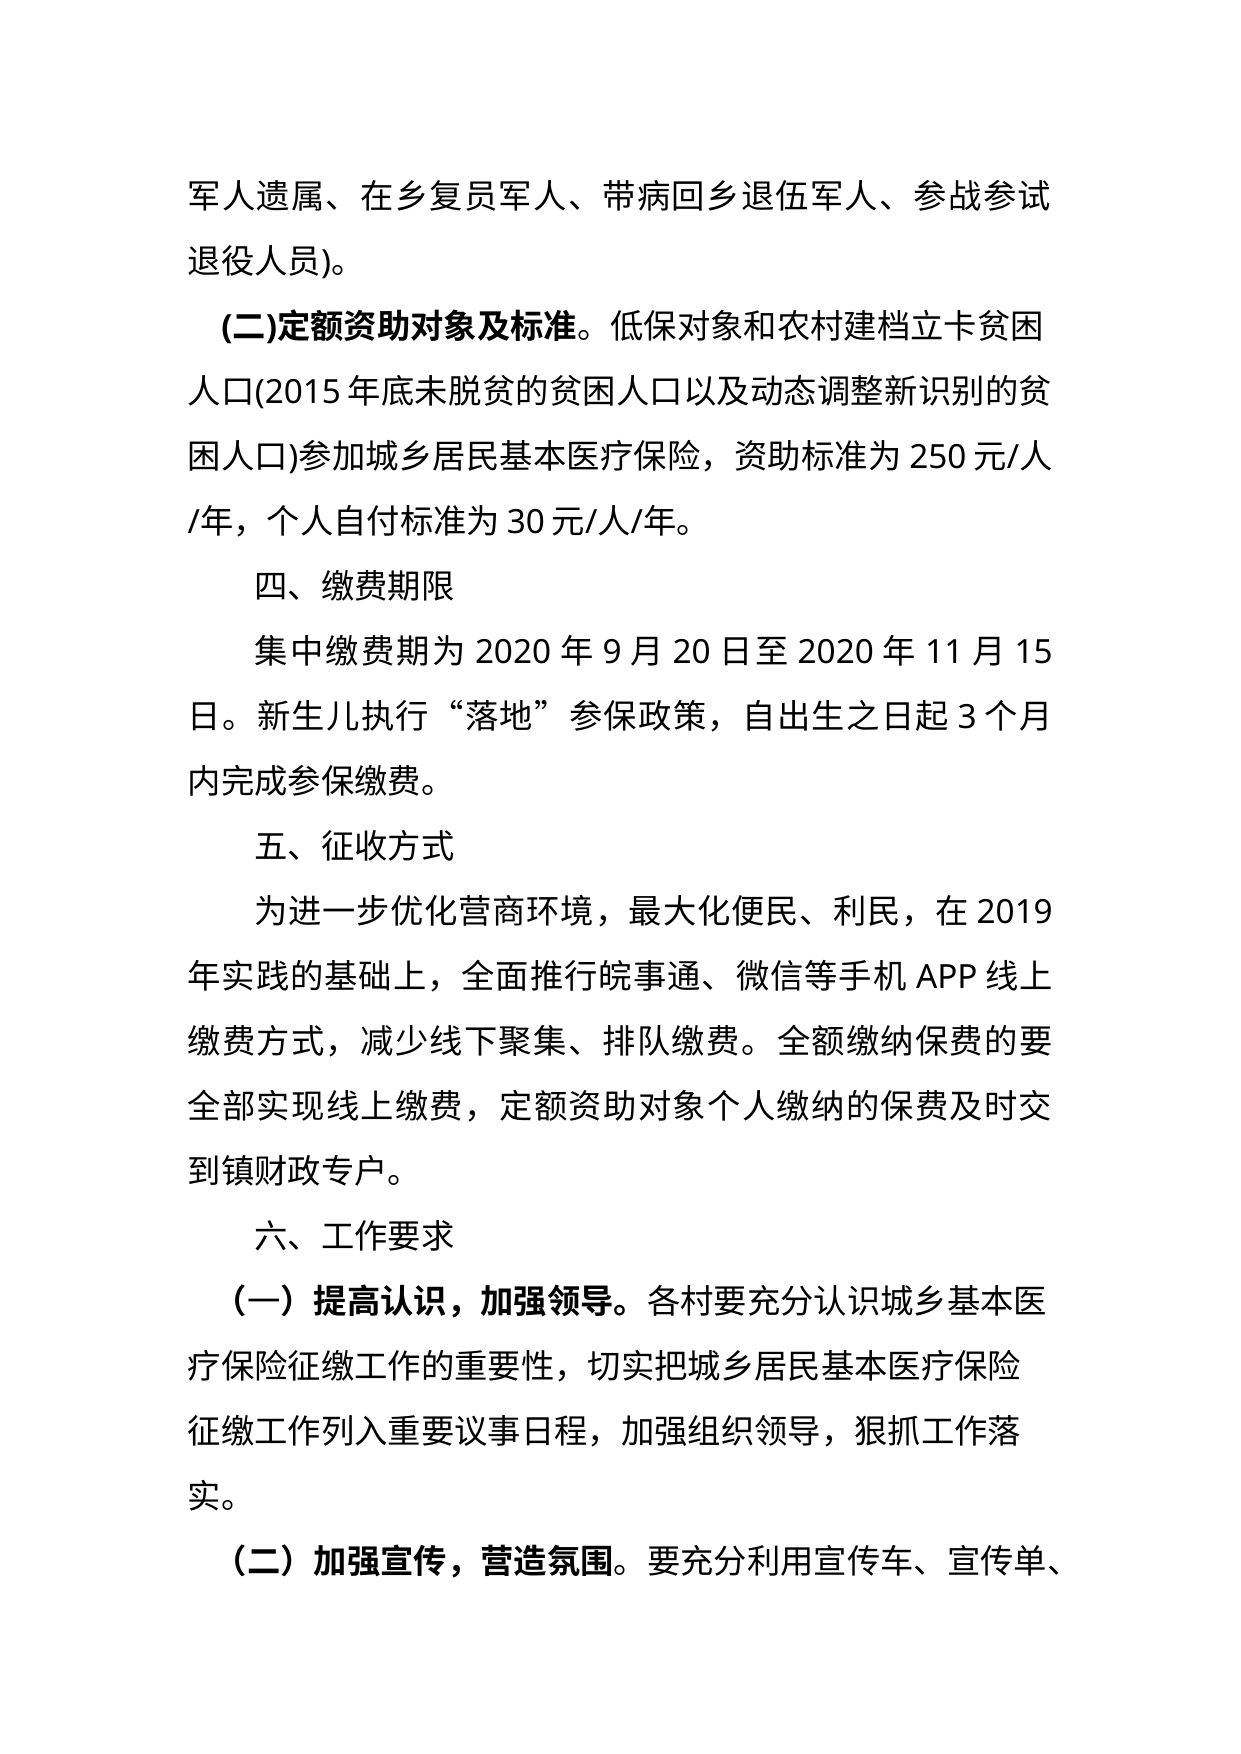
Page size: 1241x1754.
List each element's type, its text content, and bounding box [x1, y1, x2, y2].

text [187, 162, 1053, 292]
text 人口(2015年底未脱贫的贫困人口以及动态调整新识别的贫困人口)参加城乡居民基本医疗保险，资助标准为250元/人/年，个人自付标准为30元/人/年。 [187, 357, 1053, 552]
text （一）提高认识，加强领导。各村要充分认识城乡基本医疗保险征缴工作的重要性，切实把城乡居民基本医疗保险征缴工作列入重要议事日程，加强组织领导，狠抓工作落实。 [187, 1267, 1053, 1527]
text 四、缴费期限 [187, 552, 1053, 617]
text 五、征收方式 [187, 812, 1053, 877]
text 六、工作要求 [187, 1202, 1053, 1267]
text 集中缴费期为2020年9月20日至2020年11月15日。新生儿执行“落地”参保政策，自出生之日起3个月内完成参保缴费。 [187, 617, 1053, 812]
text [187, 1527, 1053, 1592]
text (二)定额资助对象及标准。低保对象和农村建档立卡贫困 [187, 292, 1053, 357]
text 为进一步优化营商环境，最大化便民、利民，在2019年实践的基础上，全面推行皖事通、微信等手机APP线上缴费方式，减少线下聚集、排队缴费。全额缴纳保费的要全部实现线上缴费，定额资助对象个人缴纳的保费及时交到镇财政专户。 [187, 877, 1053, 1202]
